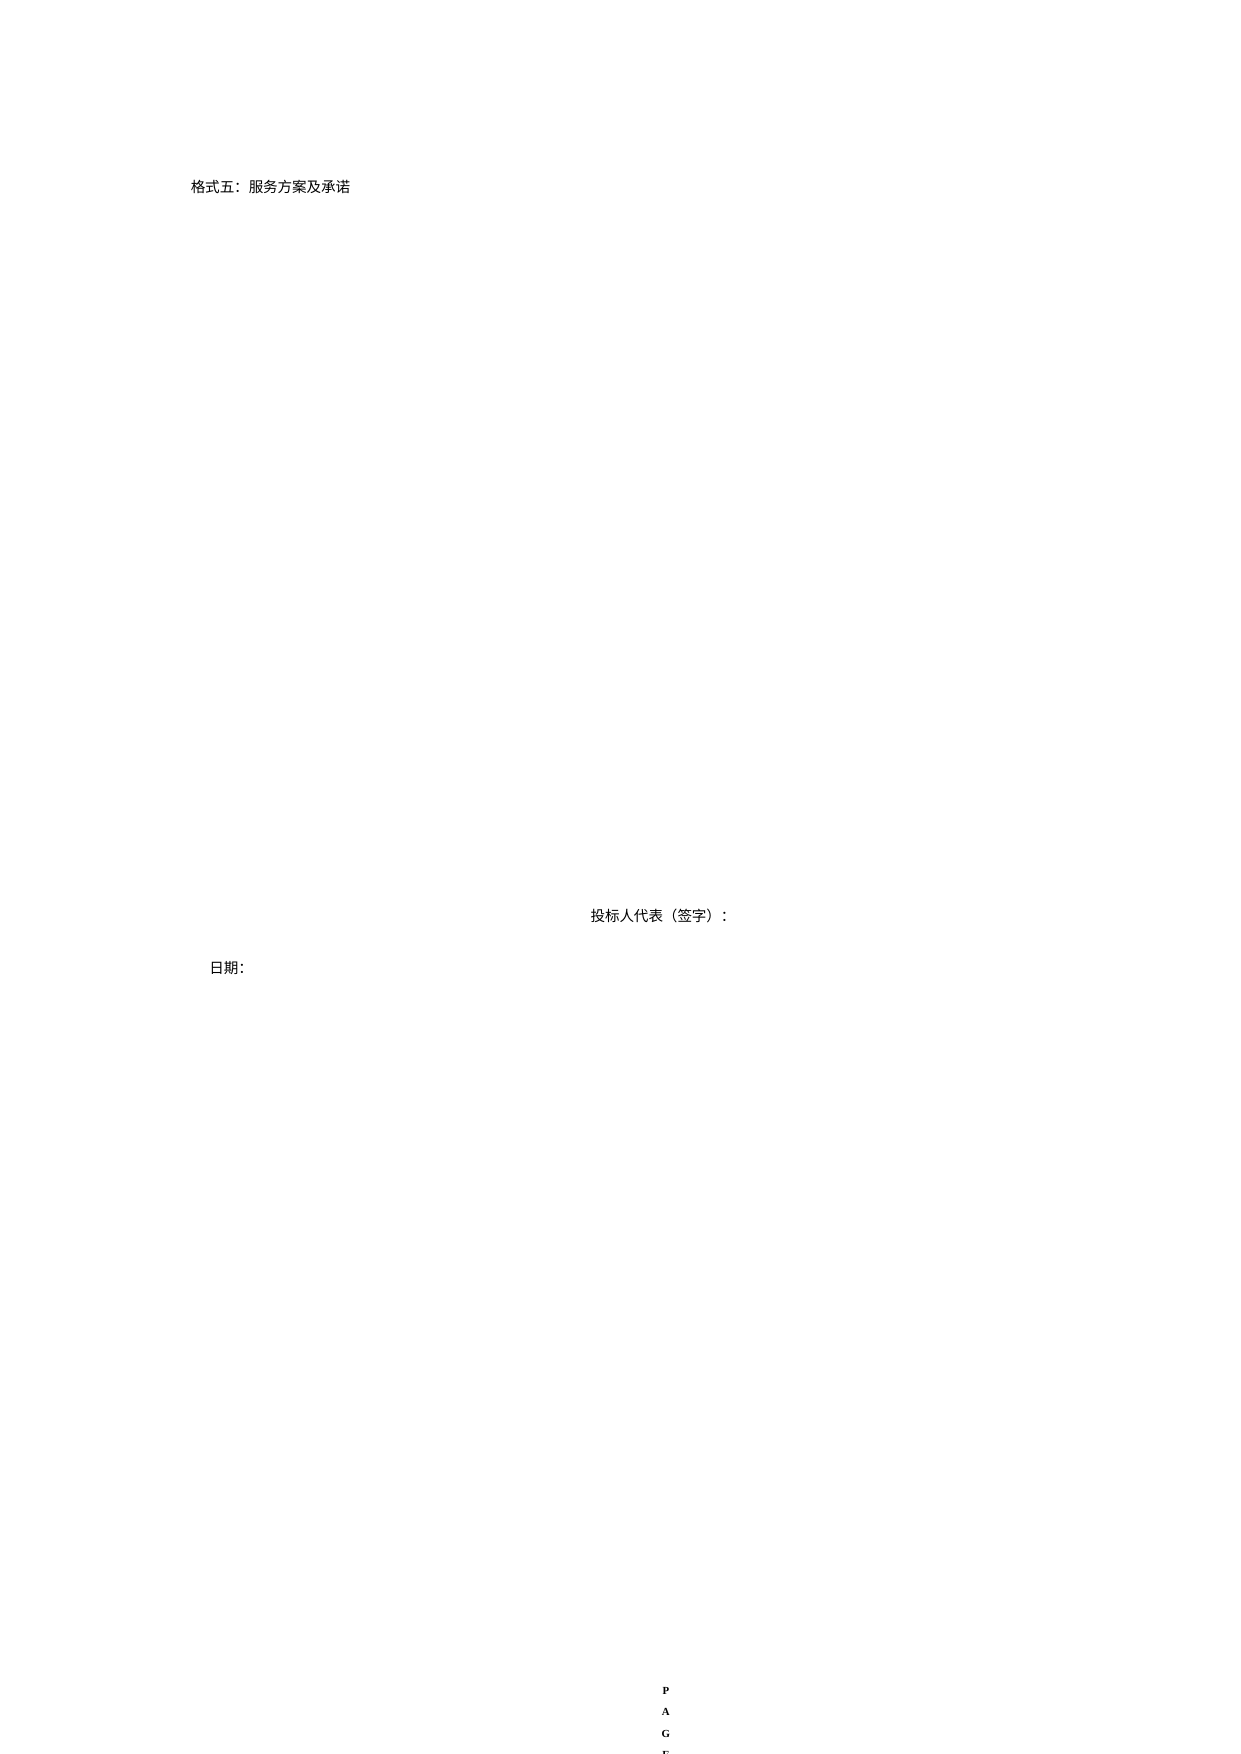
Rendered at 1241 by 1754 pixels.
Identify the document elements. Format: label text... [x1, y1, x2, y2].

text 格式五：服务方案及承诺 [191, 148, 1115, 200]
text 日期： [165, 929, 1115, 981]
text 投标人代表（签字）： [165, 877, 1115, 929]
